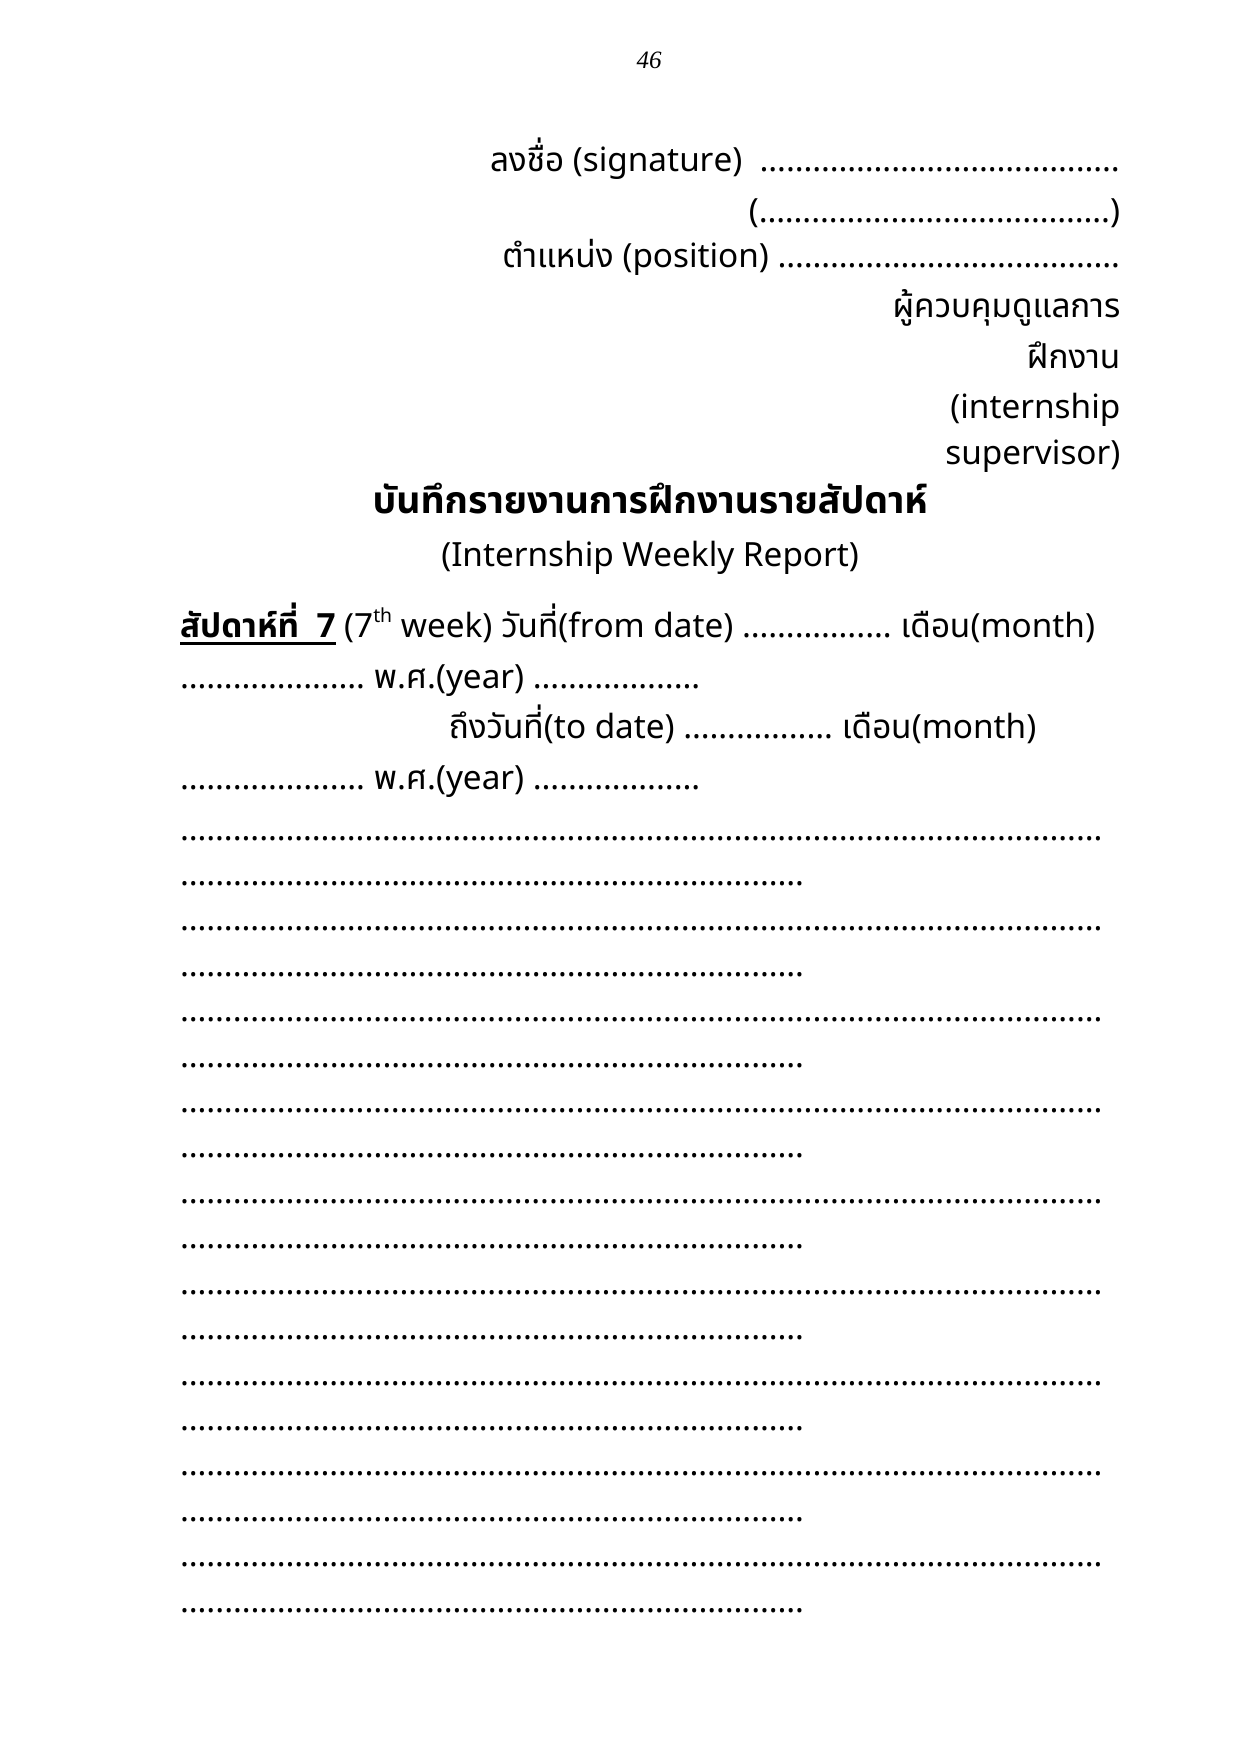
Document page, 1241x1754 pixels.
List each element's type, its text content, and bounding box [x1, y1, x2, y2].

text ……………………………………………………………………………………………………………..…………………………………………… [180, 895, 1120, 986]
text ตำแหน่ง (position) ………………………………… [180, 232, 1120, 282]
text ………………………………………………………………………………………………..………………………………………………………… [180, 1168, 1120, 1258]
text สัปดาห์ที่ 7 (7th week) วันที่(from date) …………..… เดือน(month) …………..….… พ.ศ.(year) …….……...… [180, 602, 1120, 703]
text ผู้ควบคุมดูแลการฝึกงาน [180, 282, 1120, 383]
text (Internship Weekly Report) [180, 531, 1120, 576]
text ……………………………………………………………………………………………………………..…………………………………………… [180, 1077, 1120, 1168]
text ……………………………………………………………………………………………………………..…………………………………………… [180, 1258, 1120, 1349]
text (internship supervisor) [180, 383, 1120, 474]
text ………………………………………………………………………………………………..………………………………………………………… [180, 986, 1120, 1077]
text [180, 1349, 1120, 1440]
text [180, 1440, 1120, 1531]
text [180, 1531, 1120, 1622]
text (………………………………….) [180, 186, 1120, 232]
text ถึงวันที่(to date) …………..… เดือน(month) …………..….… พ.ศ.(year) …….……...… ………………………………………………………………………………………………..………………………………………………………… [180, 703, 1120, 895]
subtitle บันทึกรายงานการฝึกงานรายสัปดาห์ [180, 474, 1120, 531]
text ลงชื่อ (signature) ………………………………….. [180, 136, 1120, 186]
